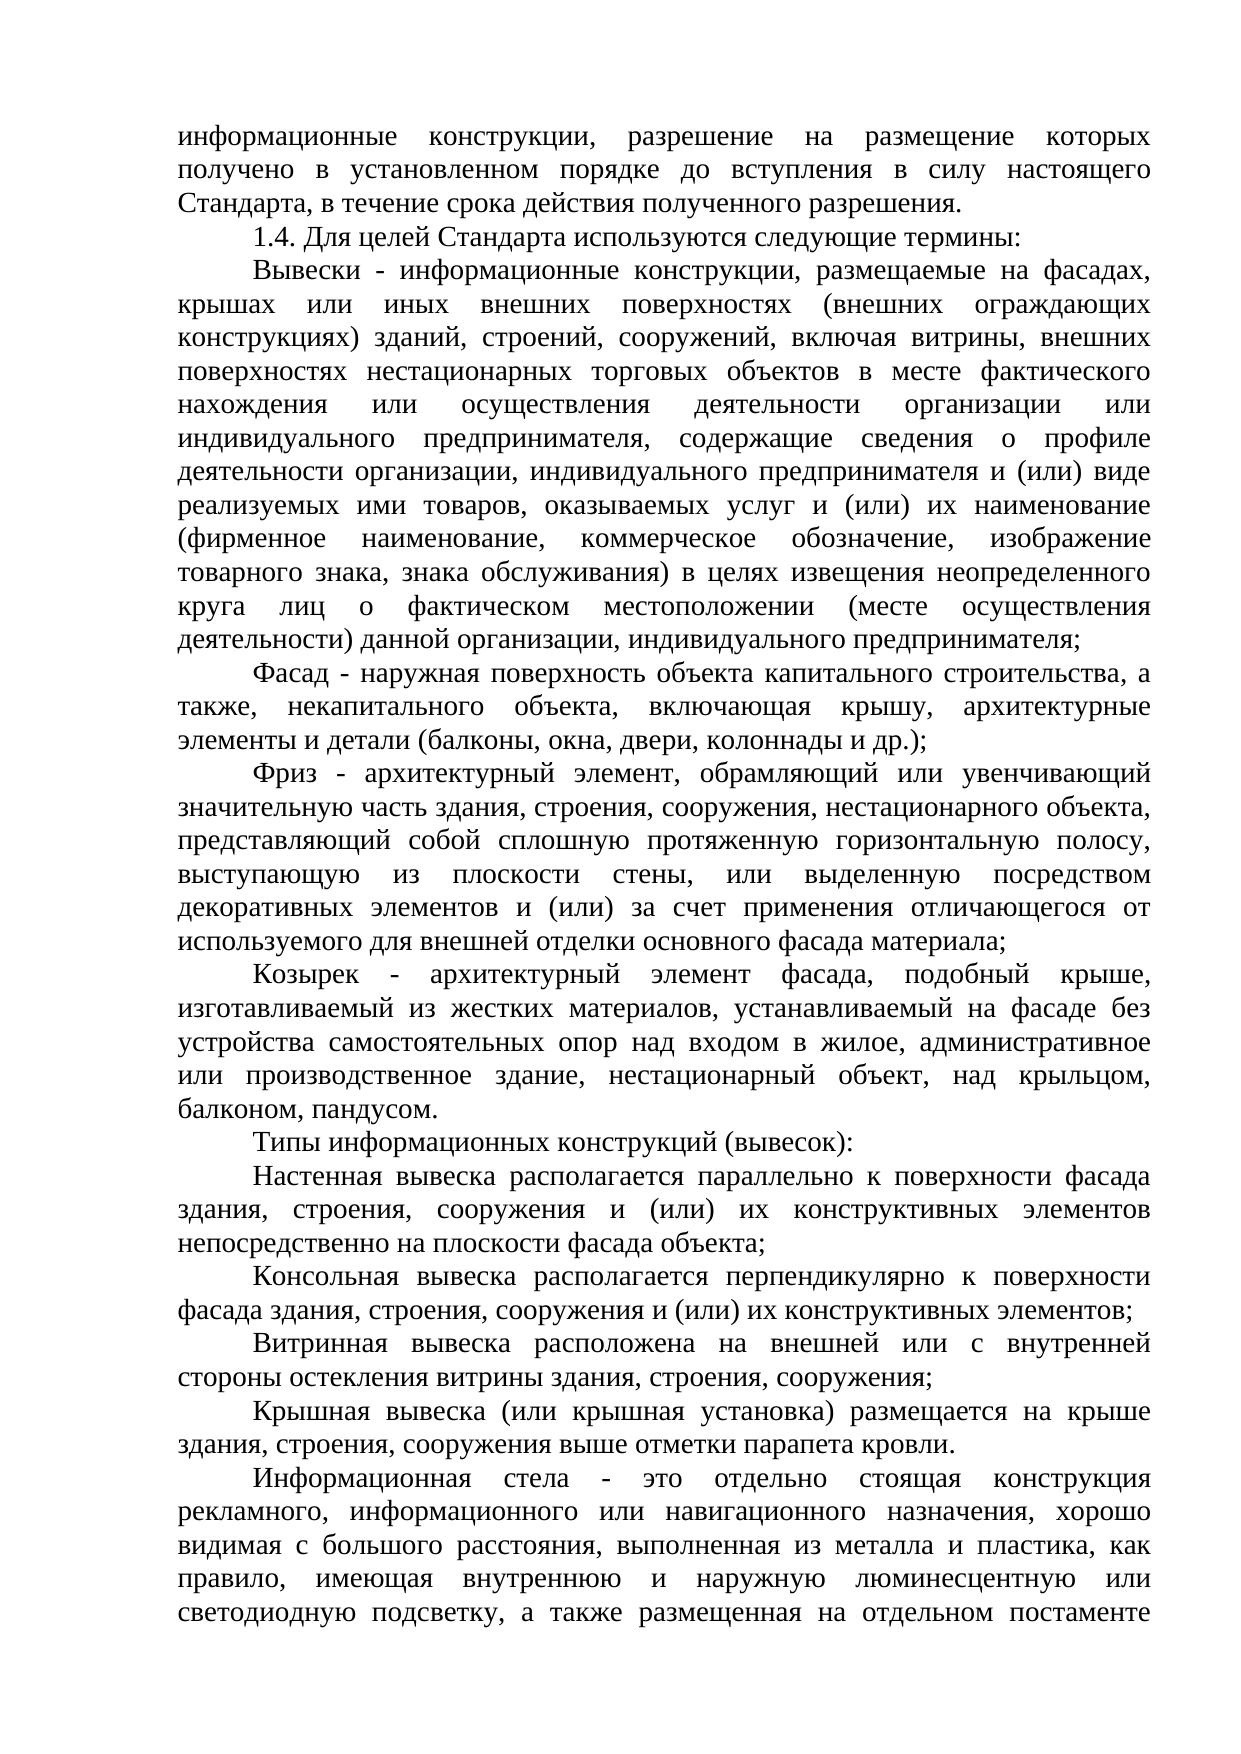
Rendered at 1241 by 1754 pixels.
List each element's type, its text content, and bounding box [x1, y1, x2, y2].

text Крышная вывеска (или крышная установка) размещается на крыше здания, строения, сооружения выше отметки парапета кровли. [177, 1393, 1152, 1460]
text Фасад - наружная поверхность объекта капитального строительства, а также, некапитального объекта, включающая крышу, архитектурные элементы и детали (балконы, окна, двери, колоннады и др.); [177, 655, 1152, 755]
text Консольная вывеска располагается перпендикулярно к поверхности фасада здания, строения, сооружения и (или) их конструктивных элементов; [177, 1258, 1152, 1326]
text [177, 1460, 1152, 1627]
text Витринная вывеска расположена на внешней или с внутренней стороны остекления витрины здания, строения, сооружения; [177, 1326, 1152, 1393]
text Козырек - архитектурный элемент фасада, подобный крыше, изготавливаемый из жестких материалов, устанавливаемый на фасаде без устройства самостоятельных опор над входом в жилое, административное или производственное здание, нестационарный объект, над крыльцом, балконом, пандусом. [177, 957, 1152, 1124]
text Вывески - информационные конструкции, размещаемые на фасадах, крышах или иных внешних поверхностях (внешних ограждающих конструкциях) зданий, строений, сооружений, включая витрины, внешних поверхностях нестационарных торговых объектов в месте фактического нахождения или осуществления деятельности организации или индивидуального предпринимателя, содержащие сведения о профиле деятельности организации, индивидуального предпринимателя и (или) виде реализуемых ими товаров, оказываемых услуг и (или) их наименование (фирменное наименование, коммерческое обозначение, изображение товарного знака, знака обслуживания) в целях извещения неопределенного круга лиц о фактическом местоположении (месте осуществления деятельности) данной организации, индивидуального предпринимателя; [177, 252, 1152, 655]
text 1.4. Для целей Стандарта используются следующие термины: [177, 219, 1152, 252]
text Фриз - архитектурный элемент, обрамляющий или увенчивающий значительную часть здания, строения, сооружения, нестационарного объекта, представляющий собой сплошную протяженную горизонтальную полосу, выступающую из плоскости стены, или выделенную посредством декоративных элементов и (или) за счет применения отличающегося от используемого для внешней отделки основного фасада материала; [177, 755, 1152, 957]
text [177, 118, 1152, 219]
text Типы информационных конструкций (вывесок): [177, 1124, 1152, 1158]
text Настенная вывеска располагается параллельно к поверхности фасада здания, строения, сооружения и (или) их конструктивных элементов непосредственно на плоскости фасада объекта; [177, 1158, 1152, 1258]
